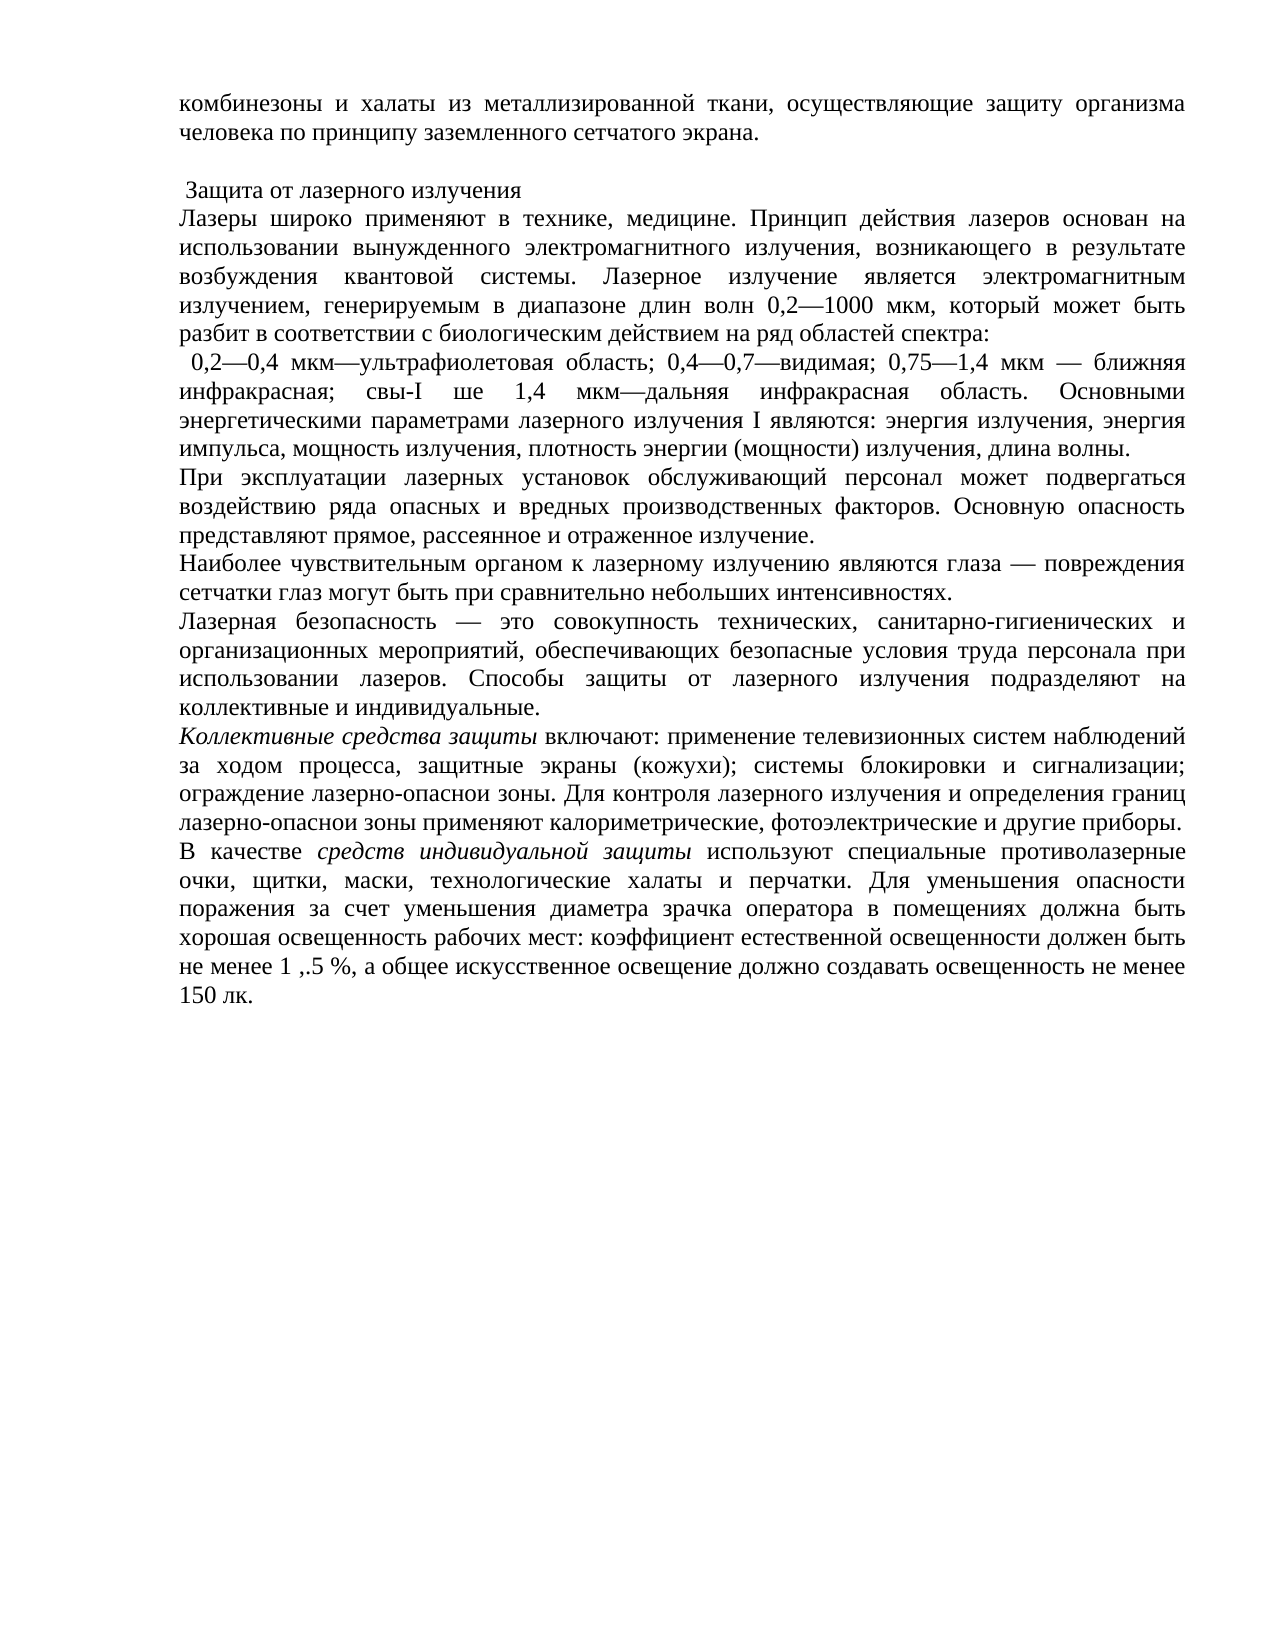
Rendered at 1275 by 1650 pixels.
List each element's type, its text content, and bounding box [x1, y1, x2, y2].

text Лазеры широко применяют в технике, медицине. Принцип действия лазеров основан на использовании вынужденного электромагнитного излучения, возникающего в результате возбуждения квантовой системы. Лазерное излучение является электромагнитным излучением, генерируемым в диапазоне длин волн 0,2—1000 мкм, который может быть разбит в соответствии с биологическим действием на ряд областей спектра: [179, 203, 1186, 347]
text При эксплуатации лазерных установок обслуживающий персонал может подвергаться воздействию ряда опасных и вредных производственных факторов. Основную опасность представляют прямое, рассеянное и отраженное излучение. [179, 462, 1186, 548]
text В качестве средств индивидуальной защиты используют специальные противолазерные очки, щитки, маски, технологические халаты и перчатки. Для уменьшения опасности поражения за счет уменьшения диаметра зрачка оператора в помещениях должна быть хорошая освещенность рабочих мест: коэффициент естественной освещенности должен быть не менее 1 ,.5 %, а общее искусственное освещение должно создавать освещенность не менее 150 лк. [179, 836, 1186, 1008]
text Наиболее чувствительным органом к лазерному излучению являются глаза — повреждения сетчатки глаз могут быть при сравнительно небольших интенсивностях. [179, 548, 1186, 606]
text 0,2—0,4 мкм—ультрафиолетовая область; 0,4—0,7—видимая; 0,75—1,4 мкм — ближняя инфракрасная; свы-I ше 1,4 мкм—дальняя инфракрасная область. Основными энергетическими параметрами лазерного излучения I являются: энергия излучения, энергия импульса, мощность излучения, плотность энергии (мощности) излучения, длина волны. [179, 347, 1186, 462]
text Защита от лазерного излучения [179, 175, 1186, 203]
text Коллективные средства защиты включают: применение телевизионных систем наблюдений за ходом процесса, защитные экраны (кожухи); системы блокировки и сигнализации; ограждение лазерно-опаснои зоны. Для контроля лазерного излучения и определения границ лазерно-опаснои зоны применяют калориметрические, фотоэлектрические и другие приборы. [179, 721, 1186, 836]
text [179, 88, 1186, 146]
text Лазерная безопасность — это совокупность технических, санитарно-гигиенических и организационных мероприятий, обеспечивающих безопасные условия труда персонала при использовании лазеров. Способы защиты от лазерного излучения подразделяют на коллективные и индивидуальные. [179, 606, 1186, 721]
